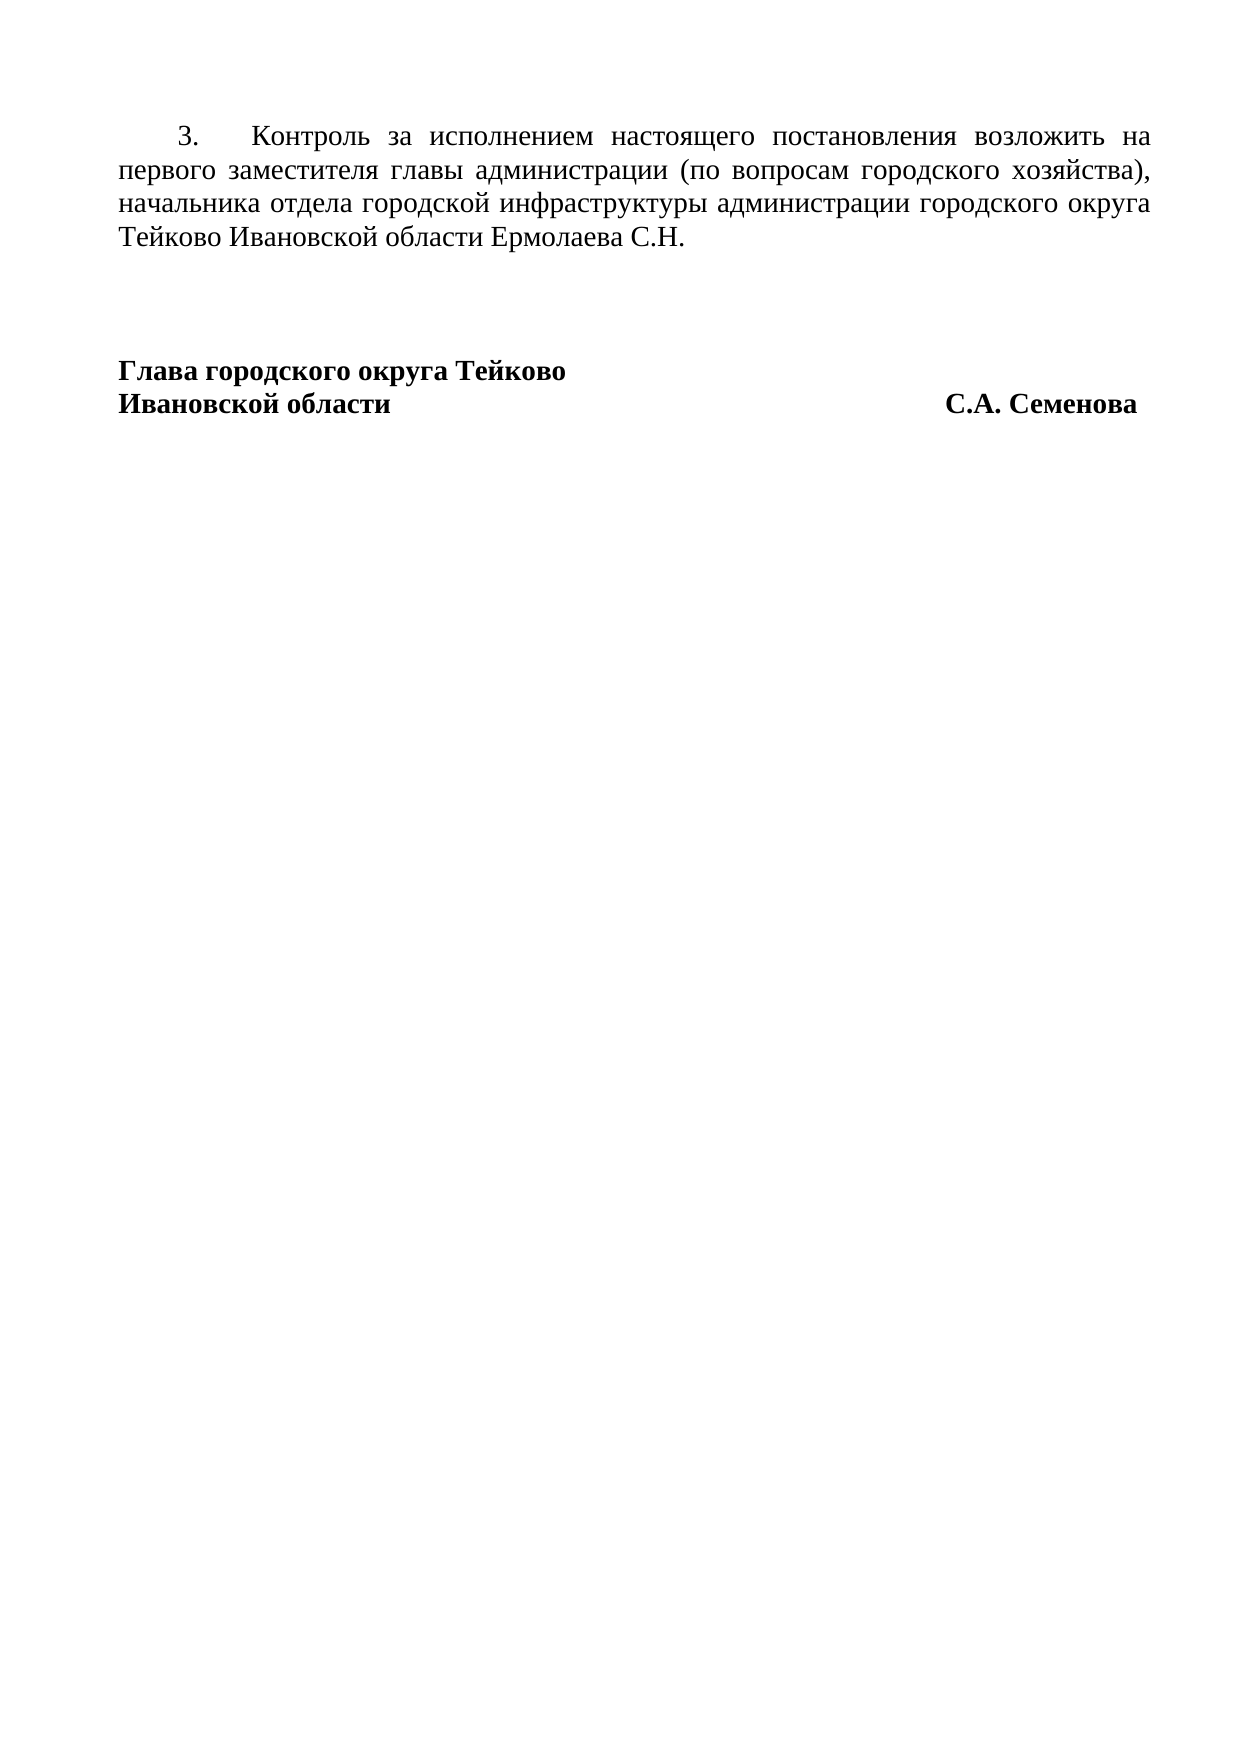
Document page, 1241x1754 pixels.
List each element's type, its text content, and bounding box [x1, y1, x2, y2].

list Контроль за исполнением настоящего постановления возложить на первого заместителя главы администрации (по вопросам городского хозяйства), начальника отдела городской инфраструктуры администрации городского округа Тейково Ивановской области Ермолаева С.Н. [118, 118, 1152, 252]
text Ивановской области С.А. Семенова [118, 387, 1152, 420]
text Глава городского округа Тейково [118, 353, 1152, 387]
